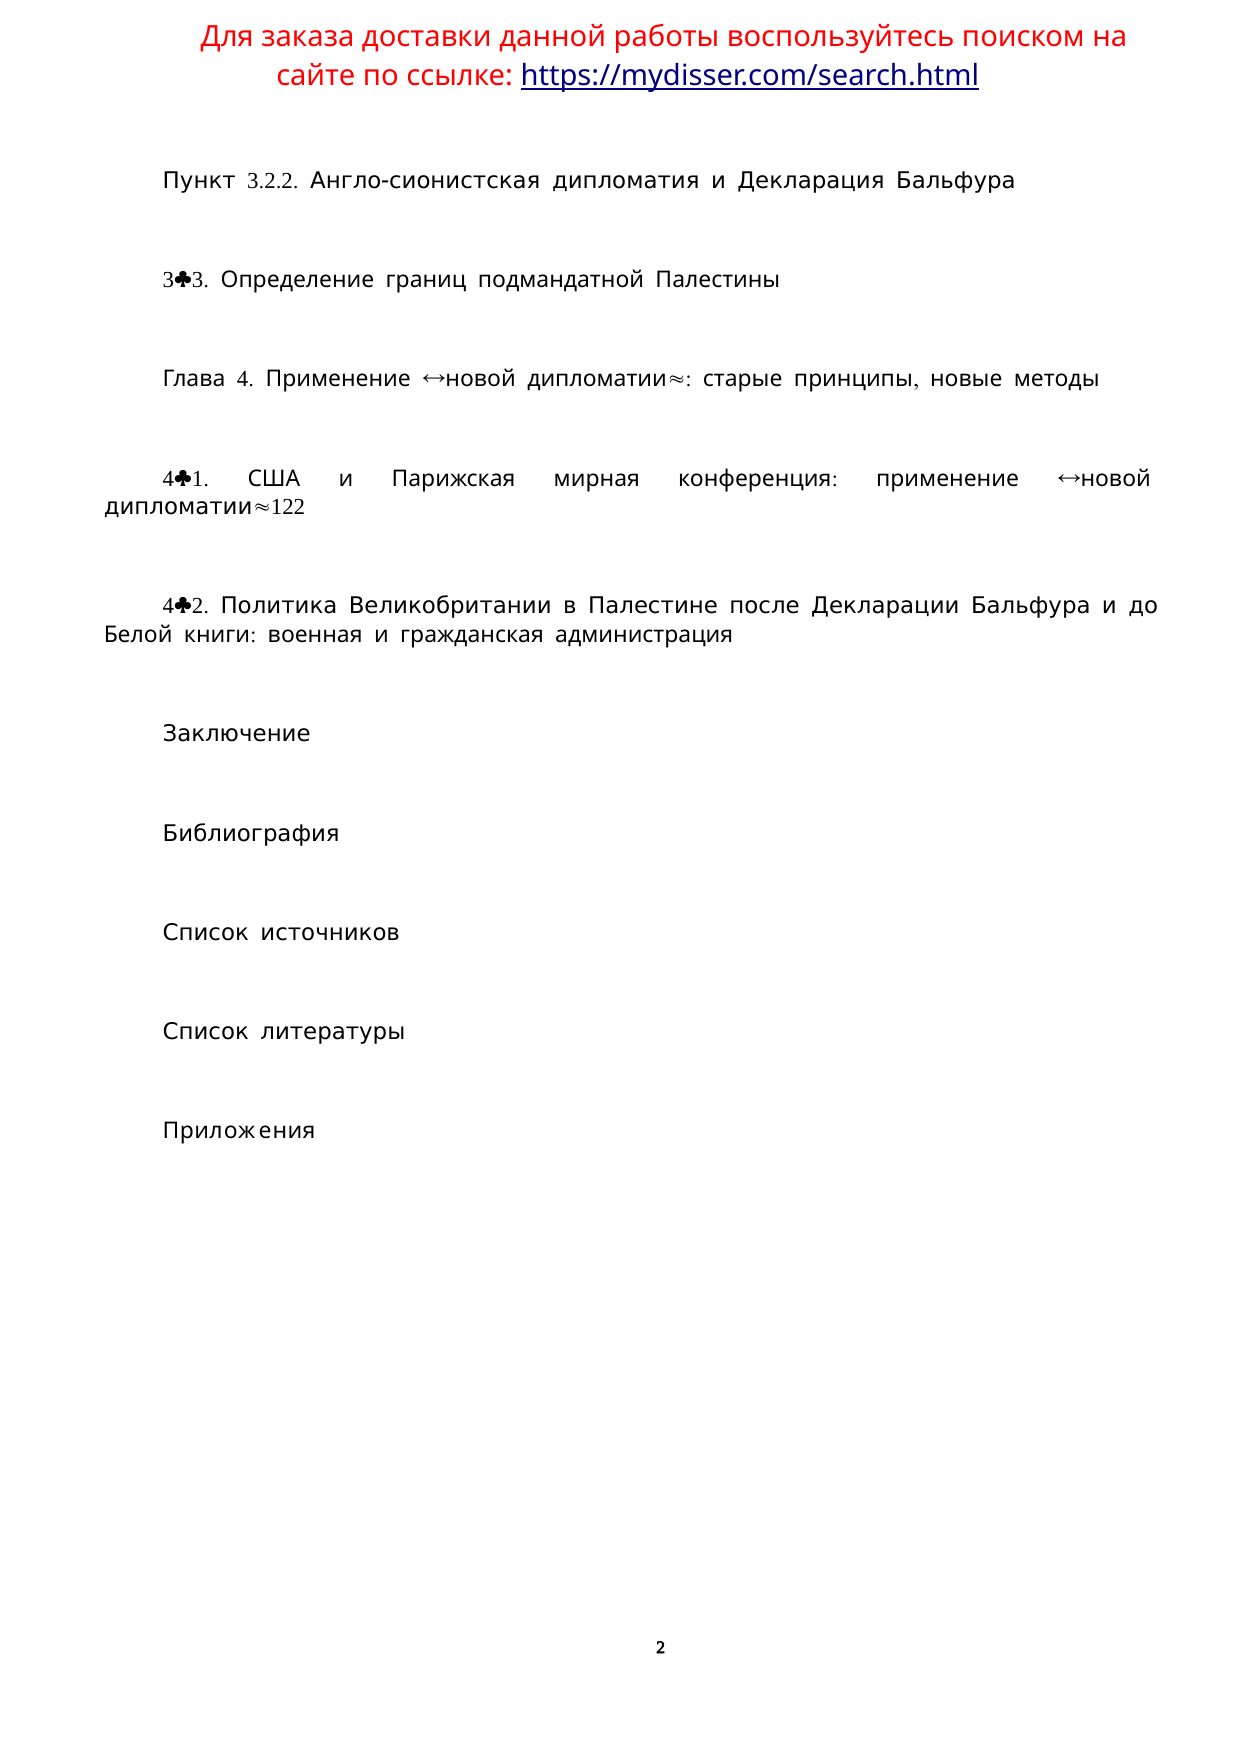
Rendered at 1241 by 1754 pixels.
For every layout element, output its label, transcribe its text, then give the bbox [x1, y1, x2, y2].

text 3§3. Определение границ подмандатной Палестины [103, 264, 1152, 292]
text Глава 4. Применение «новой дипломатии»: старые принципы, новые методы [103, 363, 1152, 392]
text Библиография [103, 817, 1152, 846]
text 4§2. Политика Великобритании в Палестине после Декларации Бальфура и до Белой книги: военная и гражданская администрация [103, 590, 1152, 647]
text Заключение [103, 718, 1152, 747]
text Пункт 3.2.2. Англо-сионистская дипломатия и Декларация Бальфура [103, 164, 1152, 193]
text Приложения [103, 1114, 1152, 1143]
text 4§1. США и Парижская мирная конференция: применение «новой дипломатии»122 [103, 462, 1152, 519]
text Список источников [103, 916, 1152, 945]
text Список литературы [103, 1015, 1152, 1044]
